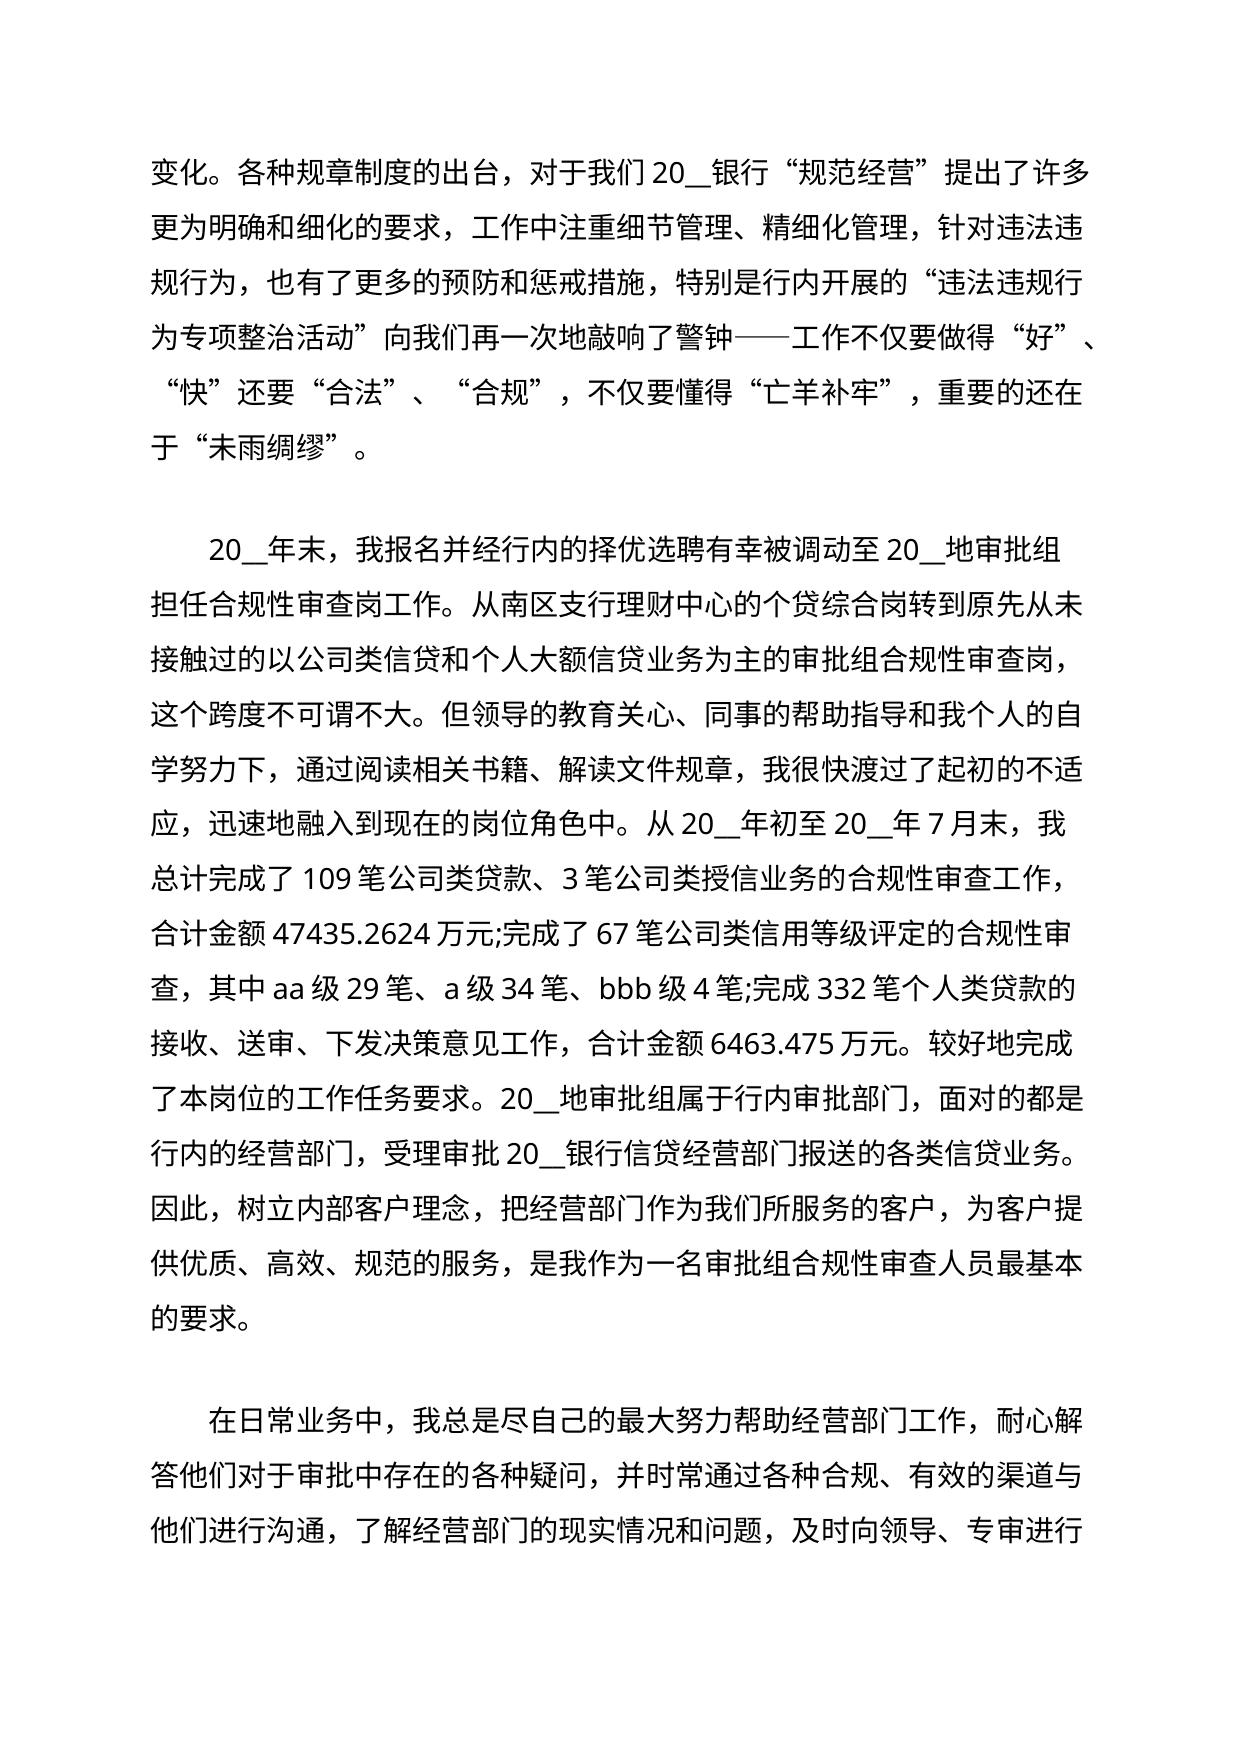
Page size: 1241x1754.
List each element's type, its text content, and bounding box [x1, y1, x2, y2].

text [150, 150, 1090, 467]
text 20__年末，我报名并经行内的择优选聘有幸被调动至20__地审批组担任合规性审查岗工作。从南区支行理财中心的个贷综合岗转到原先从未接触过的以公司类信贷和个人大额信贷业务为主的审批组合规性审查岗，这个跨度不可谓不大。但领导的教育关心、同事的帮助指导和我个人的自学努力下，通过阅读相关书籍、解读文件规章，我很快渡过了起初的不适应，迅速地融入到现在的岗位角色中。从20__年初至20__年7月末，我总计完成了109笔公司类贷款、3笔公司类授信业务的合规性审查工作，合计金额47435.2624万元;完成了67笔公司类信用等级评定的合规性审查，其中aa级29笔、a级34笔、bbb级4笔;完成332笔个人类贷款的接收、送审、下发决策意见工作，合计金额6463.475万元。较好地完成了本岗位的工作任务要求。20__地审批组属于行内审批部门，面对的都是行内的经营部门，受理审批20__银行信贷经营部门报送的各类信贷业务。因此，树立内部客户理念，把经营部门作为我们所服务的客户，为客户提供优质、高效、规范的服务，是我作为一名审批组合规性审查人员最基本的要求。 [150, 526, 1090, 1338]
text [150, 1397, 1090, 1549]
